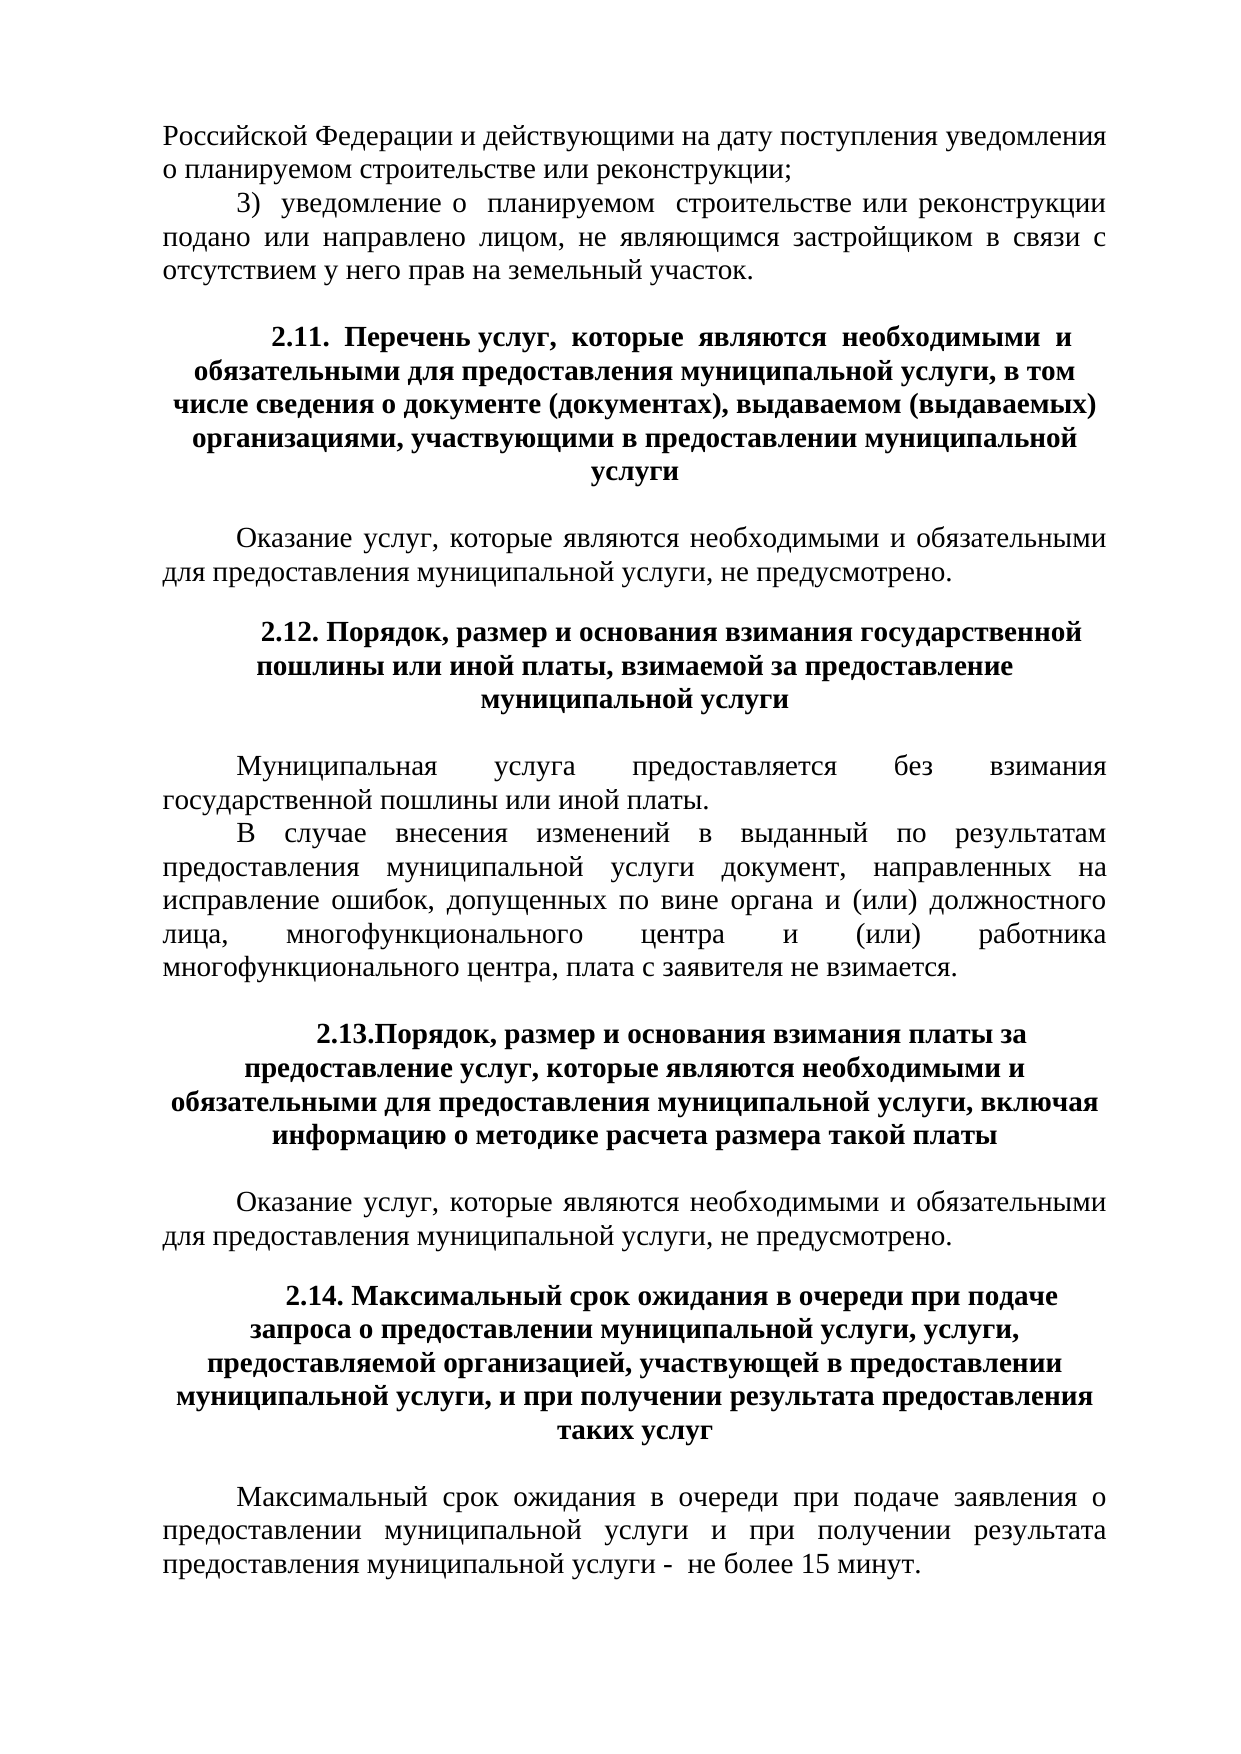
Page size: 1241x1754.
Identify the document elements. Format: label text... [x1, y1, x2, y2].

text 2.14. Максимальный срок ожидания в очереди при подаче запроса о предоставлении муниципальной услуги, услуги, предоставляемой организацией, участвующей в предоставлении муниципальной услуги, и при получении результата предоставления таких услуг [162, 1278, 1107, 1445]
text 2.13.Порядок, размер и основания взимания платы за предоставление услуг, которые являются необходимыми и обязательными для предоставления муниципальной услуги, включая информацию о методике расчета размера такой платы [162, 1017, 1107, 1151]
text 2.11. Перечень услуг, которые являются необходимыми и обязательными для предоставления муниципальной услуги, в том числе сведения о документе (документах), выдаваемом (выдаваемых) организациями, участвующими в предоставлении муниципальной услуги [162, 319, 1107, 487]
text Максимальный срок ожидания в очереди при подаче заявления о предоставлении муниципальной услуги и при получении результата предоставления муниципальной услуги - не более 15 минут. [162, 1479, 1107, 1579]
text В случае внесения изменений в выданный по результатам предоставления муниципальной услуги документ, направленных на исправление ошибок, допущенных по вине органа и (или) должностного лица, многофункционального центра и (или) работника многофункционального центра, плата с заявителя не взимается. [162, 815, 1107, 983]
text 2.12. Порядок, размер и основания взимания государственной пошлины или иной платы, взимаемой за предоставление муниципальной услуги [162, 614, 1107, 715]
text Муниципальная услуга предоставляется без взимания государственной пошлины или иной платы. [162, 748, 1107, 815]
text Оказание услуг, которые являются необходимыми и обязательными для предоставления муниципальной услуги, не предусмотрено. [162, 1184, 1107, 1251]
text Оказание услуг, которые являются необходимыми и обязательными для предоставления муниципальной услуги, не предусмотрено. [162, 521, 1107, 588]
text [162, 118, 1107, 185]
text 3) уведомление о планируемом строительстве или реконструкции подано или направлено лицом, не являющимся застройщиком в связи с отсутствием у него прав на земельный участок. [162, 185, 1107, 286]
